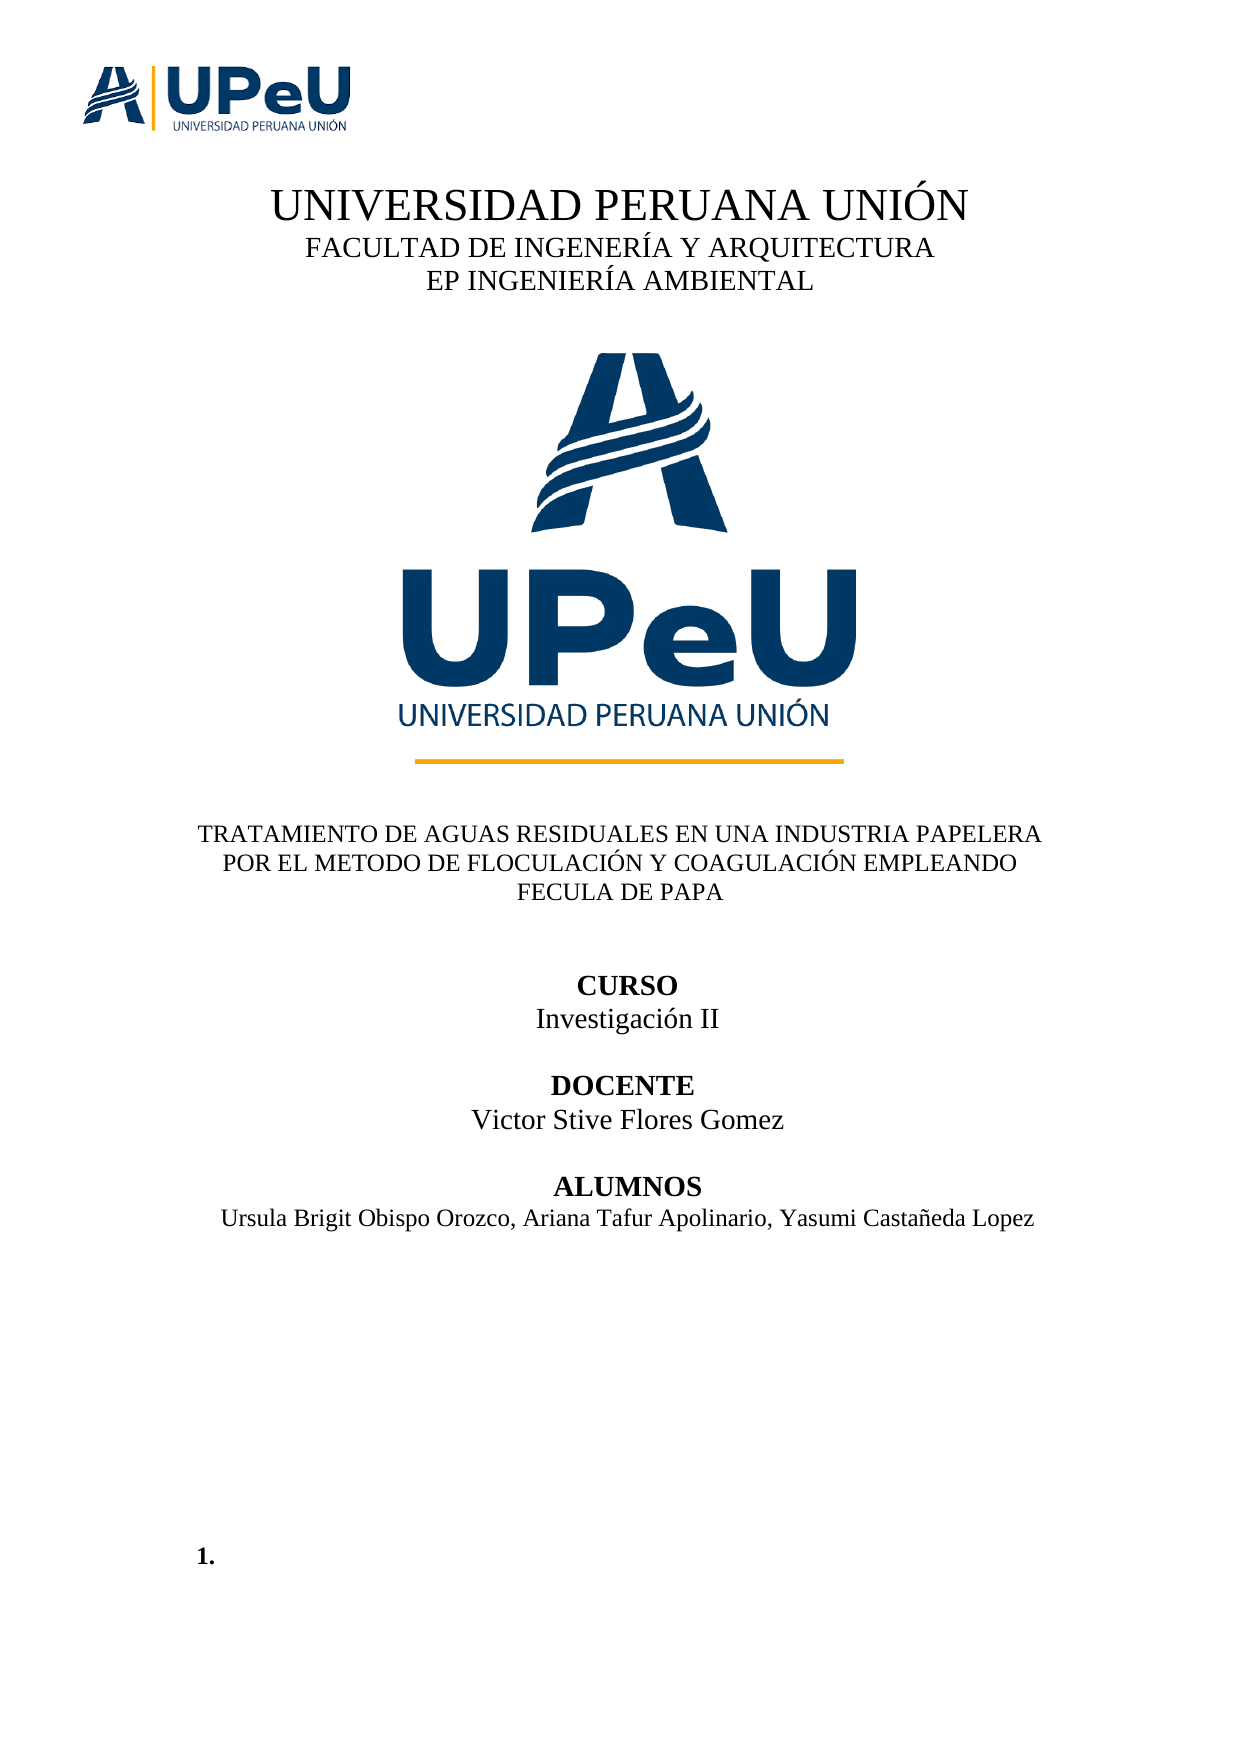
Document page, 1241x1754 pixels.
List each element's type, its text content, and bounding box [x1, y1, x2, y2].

text DOCENTE: [177, 1068, 1063, 1102]
text EP INGENIERÍA AMBIENTAL [177, 263, 1063, 297]
text Victor Stive Flores Gomez [177, 1102, 1063, 1136]
text TRATAMIENTO DE AGUAS RESIDUALES EN UNA INDUSTRIA PAPELERA POR EL METODO DE FLOCULACIÓN Y COAGULACIÓN EMPLEANDO FECULA DE PAPA [177, 819, 1063, 906]
text ALUMNOS [177, 1169, 1063, 1203]
picture [78, 58, 359, 141]
text Investigación II [177, 1001, 1063, 1035]
text CURSO [177, 968, 1063, 1001]
picture [353, 353, 887, 764]
text UNIVERSIDAD PERUANA UNIÓN [177, 177, 1063, 230]
text FACULTAD DE INGENERÍA Y ARQUITECTURA [177, 230, 1063, 263]
text Ursula Brigit Obispo Orozco, Ariana Tafur Apolinario, Yasumi Castañeda Lopez [177, 1203, 1063, 1231]
